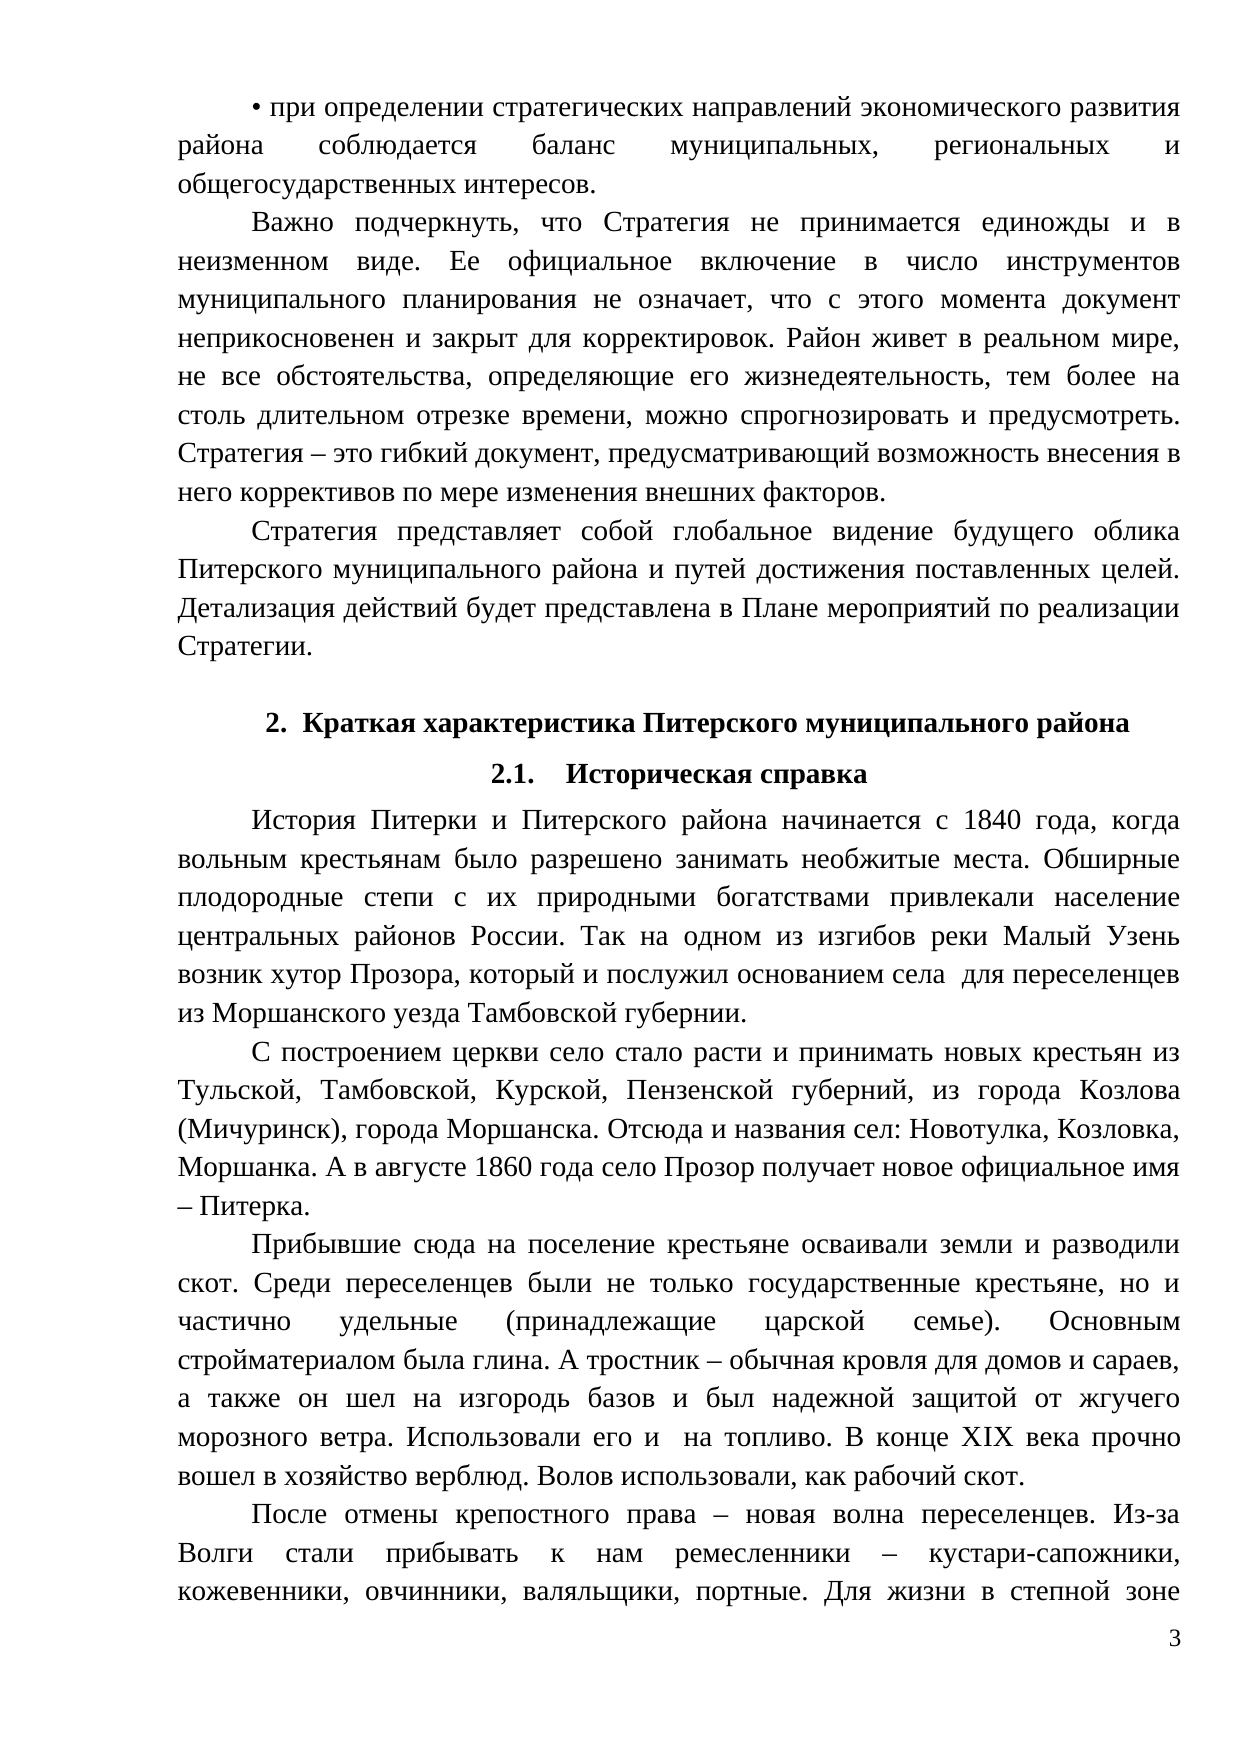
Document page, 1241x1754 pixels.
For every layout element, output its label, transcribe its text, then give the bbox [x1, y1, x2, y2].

text Важно подчеркнуть, что Стратегия не принимается единожды и в неизменном виде. Ее официальное включение в число инструментов муниципального планирования не означает, что с этого момента документ неприкосновенен и закрыт для корректировок. Район живет в реальном мире, не все обстоятельства, определяющие его жизнедеятельность, тем более на столь длительном отрезке времени, можно спрогнозировать и предусмотреть. Стратегия – это гибкий документ, предусматривающий возможность внесения в него коррективов по мере изменения внешних факторов. [177, 204, 1181, 508]
text • при определении стратегических направлений экономического развития района соблюдается баланс муниципальных, региональных и общегосударственных интересов. [177, 89, 1181, 199]
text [177, 1496, 1181, 1607]
list Историческая справка [177, 756, 1181, 790]
list Краткая характеристика Питерского муниципального района [214, 705, 1181, 739]
text История Питерки и Питерского района начинается с 1840 года, когда вольным крестьянам было разрешено занимать необжитые места. Обширные плодородные степи с их природными богатствами привлекали население центральных районов России. Так на одном из изгибов реки Малый Узень возник хутор Прозора, который и послужил основанием села для переселенцев из Моршанского уезда Тамбовской губернии. [177, 802, 1181, 1029]
text Прибывшие сюда на поселение крестьяне осваивали земли и разводили скот. Среди переселенцев были не только государственные крестьяне, но и частично удельные (принадлежащие царской семье). Основным стройматериалом была глина. А тростник – обычная кровля для домов и сараев, а также он шел на изгородь базов и был надежной защитой от жгучего морозного ветра. Использовали его и на топливо. В конце ХIХ века прочно вошел в хозяйство верблюд. Волов использовали, как рабочий скот. [177, 1226, 1181, 1491]
text Стратегия представляет собой глобальное видение будущего облика Питерского муниципального района и путей достижения поставленных целей. Детализация действий будет представлена в Плане мероприятий по реализации Стратегии. [177, 513, 1181, 662]
text С построением церкви село стало расти и принимать новых крестьян из Тульской, Тамбовской, Курской, Пензенской губерний, из города Козлова (Мичуринск), города Моршанска. Отсюда и названия сел: Новотулка, Козловка, Моршанка. А в августе 1860 года село Прозор получает новое официальное имя – Питерка. [177, 1034, 1181, 1221]
